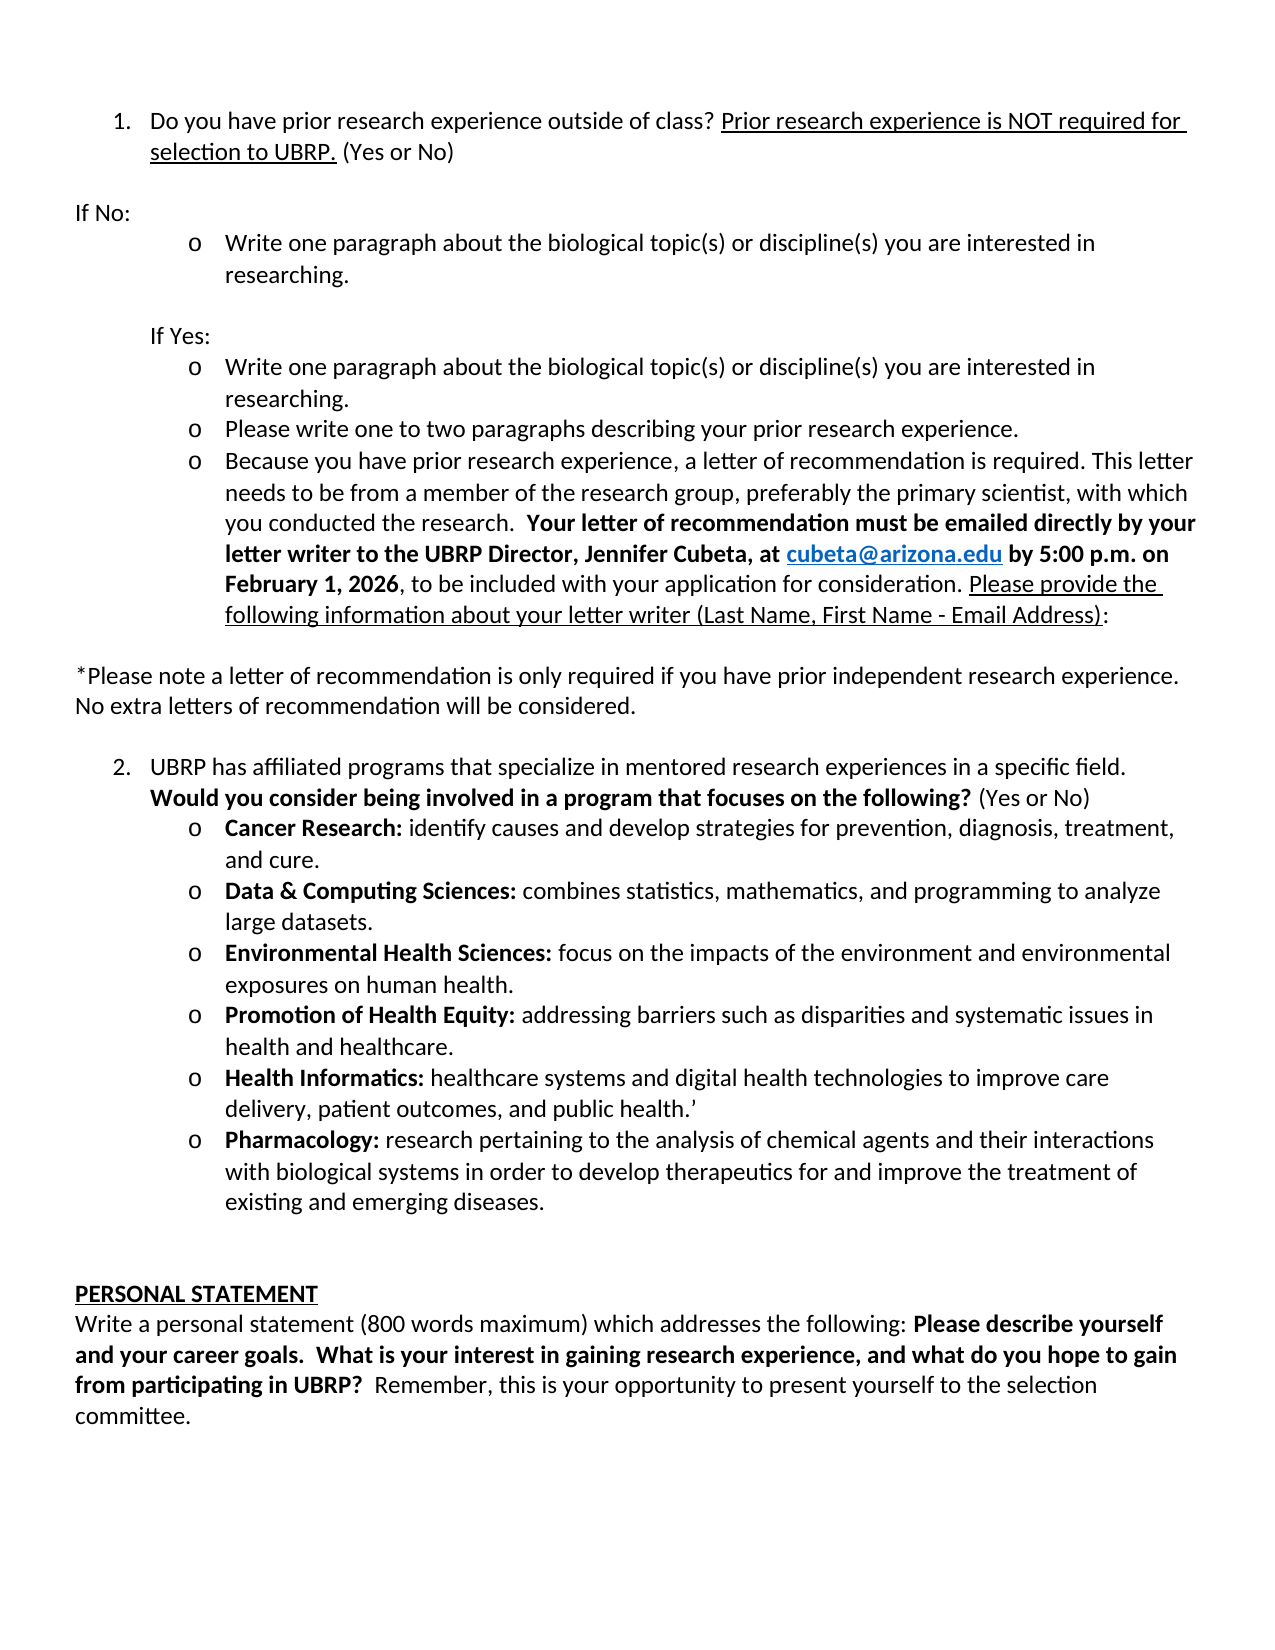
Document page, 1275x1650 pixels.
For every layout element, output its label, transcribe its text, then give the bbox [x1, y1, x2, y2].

text If No: [75, 197, 1200, 228]
list Health Informatics: healthcare systems and digital health technologies to improve care delivery, patient outcomes, and public health.’ [187, 1062, 1200, 1124]
list UBRP has affiliated programs that specialize in mentored research experiences in a specific field. Would you consider being involved in a program that focuses on the following? (Yes or No) [112, 751, 1200, 812]
list Do you have prior research experience outside of class? Prior research experience is NOT required for selection to UBRP. (Yes or No) [112, 106, 1200, 167]
text Write a personal statement (800 words maximum) which addresses the following: Please describe yourself and your career goals. What is your interest in gaining research experience, and what do you hope to gain from participating in UBRP? Remember, this is your opportunity to present yourself to the selection committee. [191, 1308, 1200, 1430]
text *Please note a letter of recommendation is only required if you have prior independent research experience. No extra letters of recommendation will be considered. [75, 660, 1200, 721]
list Because you have prior research experience, a letter of recommendation is required. This letter needs to be from a member of the research group, preferably the primary scientist, with which you conducted the research. Your letter of recommendation must be emailed directly by your letter writer to the UBRP Director, Jennifer Cubeta, at cubeta@arizona.edu by 5:00 p.m. on February 1, 2026, to be included with your application for consideration. Please provide the following information about your letter writer (Last Name, First Name - Email Address): [187, 445, 1200, 629]
list Pharmacology: research pertaining to the analysis of chemical agents and their interactions with biological systems in order to develop therapeutics for and improve the treatment of existing and emerging diseases. [187, 1124, 1200, 1217]
list Write one paragraph about the biological topic(s) or discipline(s) you are interested in researching. [187, 228, 1200, 290]
text If Yes: [150, 320, 1200, 351]
list Promotion of Health Equity: addressing barriers such as disparities and systematic issues in health and healthcare. [187, 999, 1200, 1062]
list Data & Computing Sciences: combines statistics, mathematics, and programming to analyze large datasets. [187, 875, 1200, 937]
list Please write one to two paragraphs describing your prior research experience. [187, 413, 1200, 445]
list Environmental Health Sciences: focus on the impacts of the environment and environmental exposures on human health. [187, 937, 1200, 999]
text PERSONAL STATEMENT [75, 1278, 1200, 1308]
list Write one paragraph about the biological topic(s) or discipline(s) you are interested in researching. [187, 351, 1200, 413]
list Cancer Research: identify causes and develop strategies for prevention, diagnosis, treatment, and cure. [187, 812, 1200, 875]
